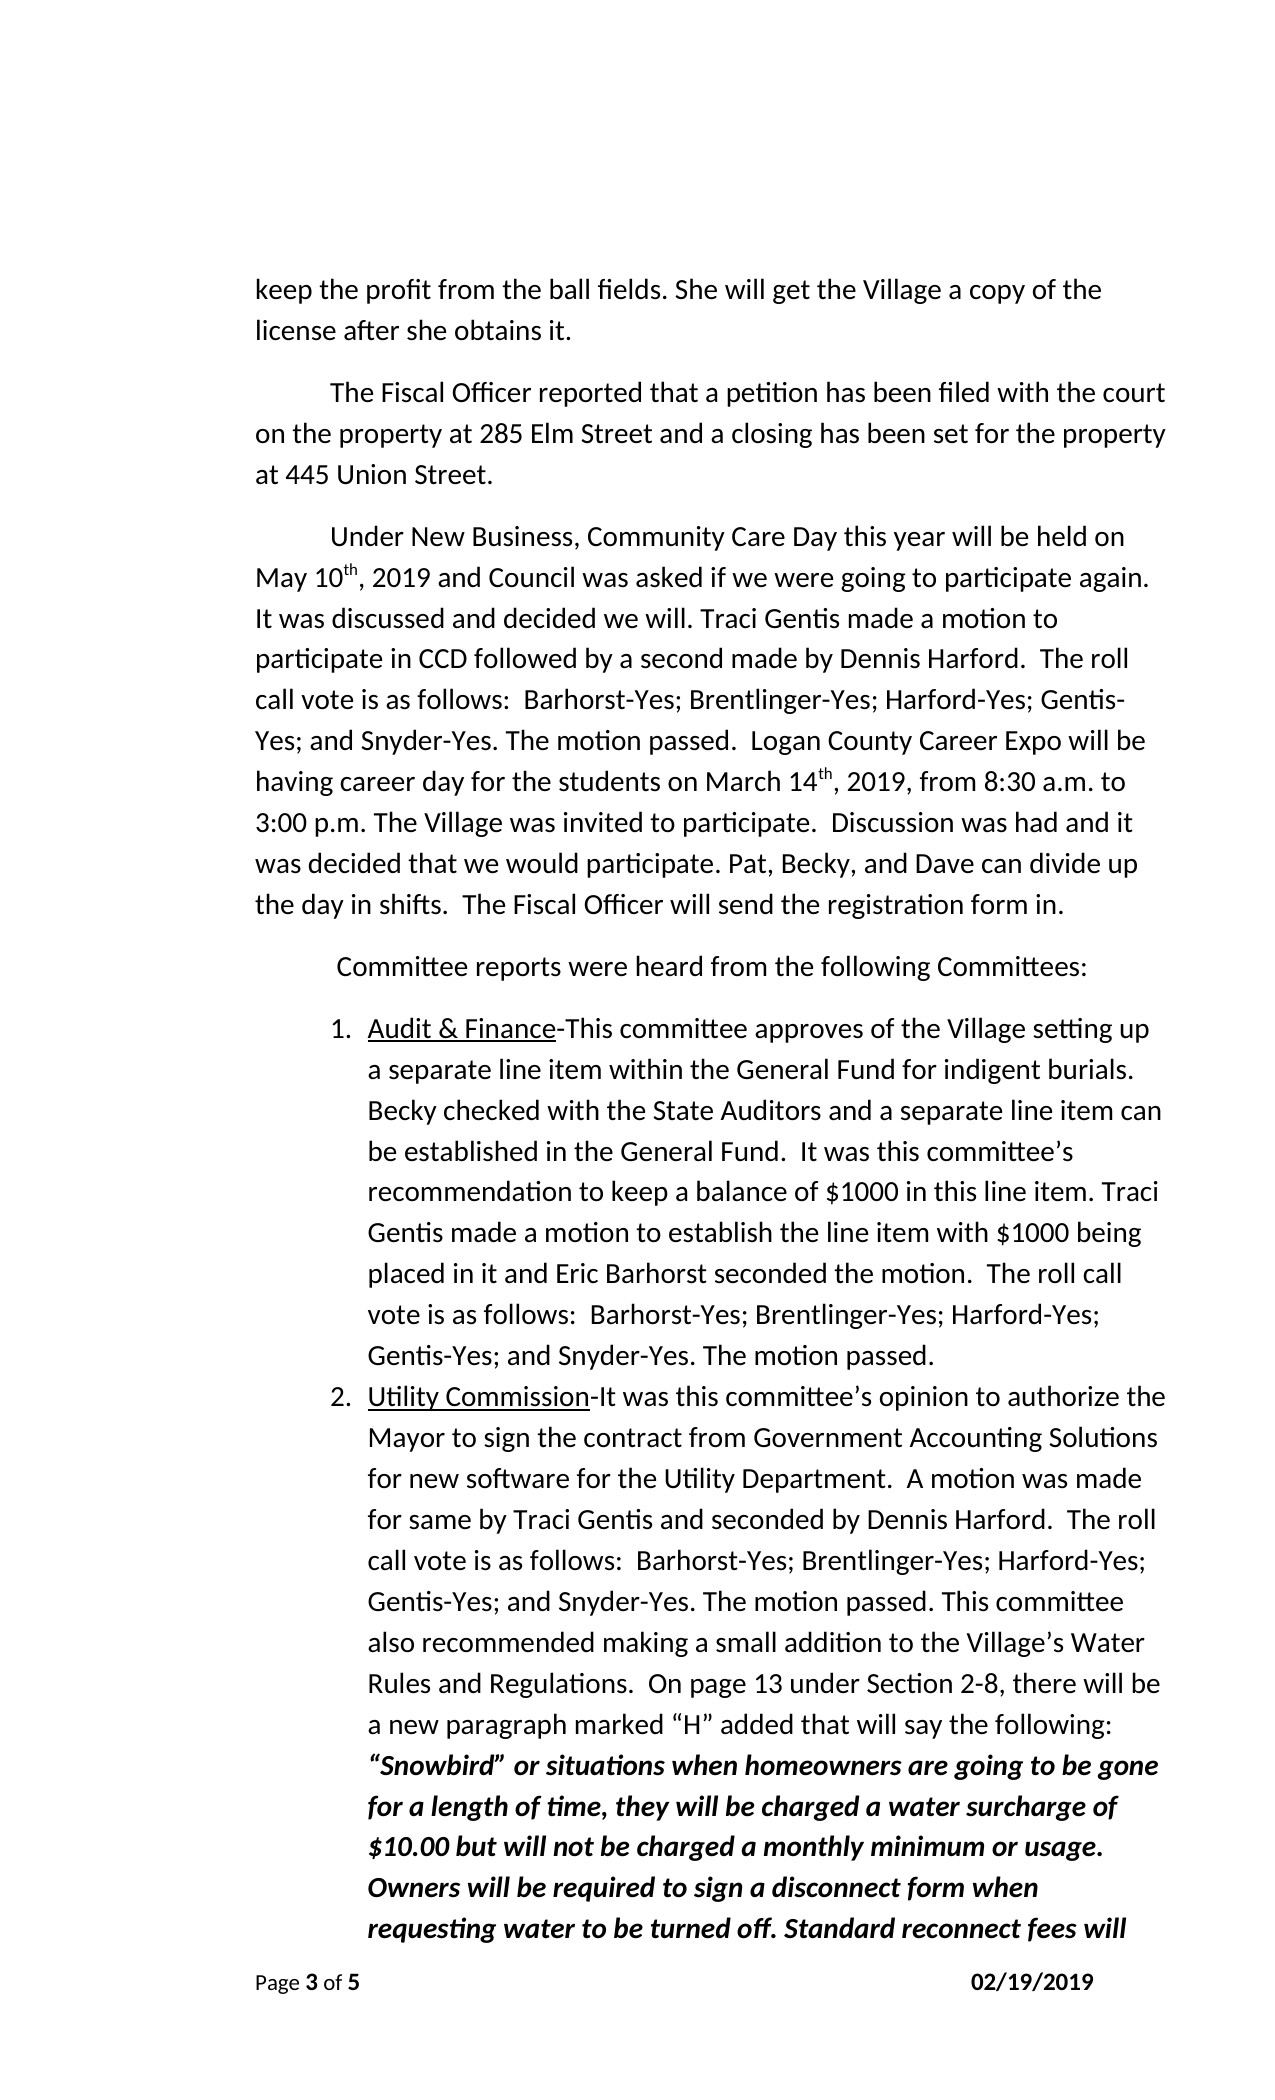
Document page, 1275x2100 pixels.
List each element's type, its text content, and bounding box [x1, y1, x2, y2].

text Committee reports were heard from the following Committees: [255, 948, 1170, 984]
text The Fiscal Officer reported that a petition has been filed with the court on the property at 285 Elm Street and a closing has been set for the property at 445 Union Street. [255, 374, 1170, 492]
list Audit & Finance-This committee approves of the Village setting up a separate line item within the General Fund for indigent burials. Becky checked with the State Auditors and a separate line item can be established in the General Fund. It was this committee’s recommendation to keep a balance of $1000 in this line item. Traci Gentis made a motion to establish the line item with $1000 being placed in it and Eric Barhorst seconded the motion. The roll call vote is as follows: Barhorst-Yes; Brentlinger-Yes; Harford-Yes; Gentis-Yes; and Snyder-Yes. The motion passed. [330, 1010, 1170, 1373]
text Under New Business, Community Care Day this year will be held on May 10th, 2019 and Council was asked if we were going to participate again. It was discussed and decided we will. Traci Gentis made a motion to participate in CCD followed by a second made by Dennis Harford. The roll call vote is as follows: Barhorst-Yes; Brentlinger-Yes; Harford-Yes; Gentis-Yes; and Snyder-Yes. The motion passed. Logan County Career Expo will be having career day for the students on March 14th, 2019, from 8:30 a.m. to 3:00 p.m. The Village was invited to participate. Discussion was had and it was decided that we would participate. Pat, Becky, and Dave can divide up the day in shifts. The Fiscal Officer will send the registration form in. [255, 518, 1170, 922]
